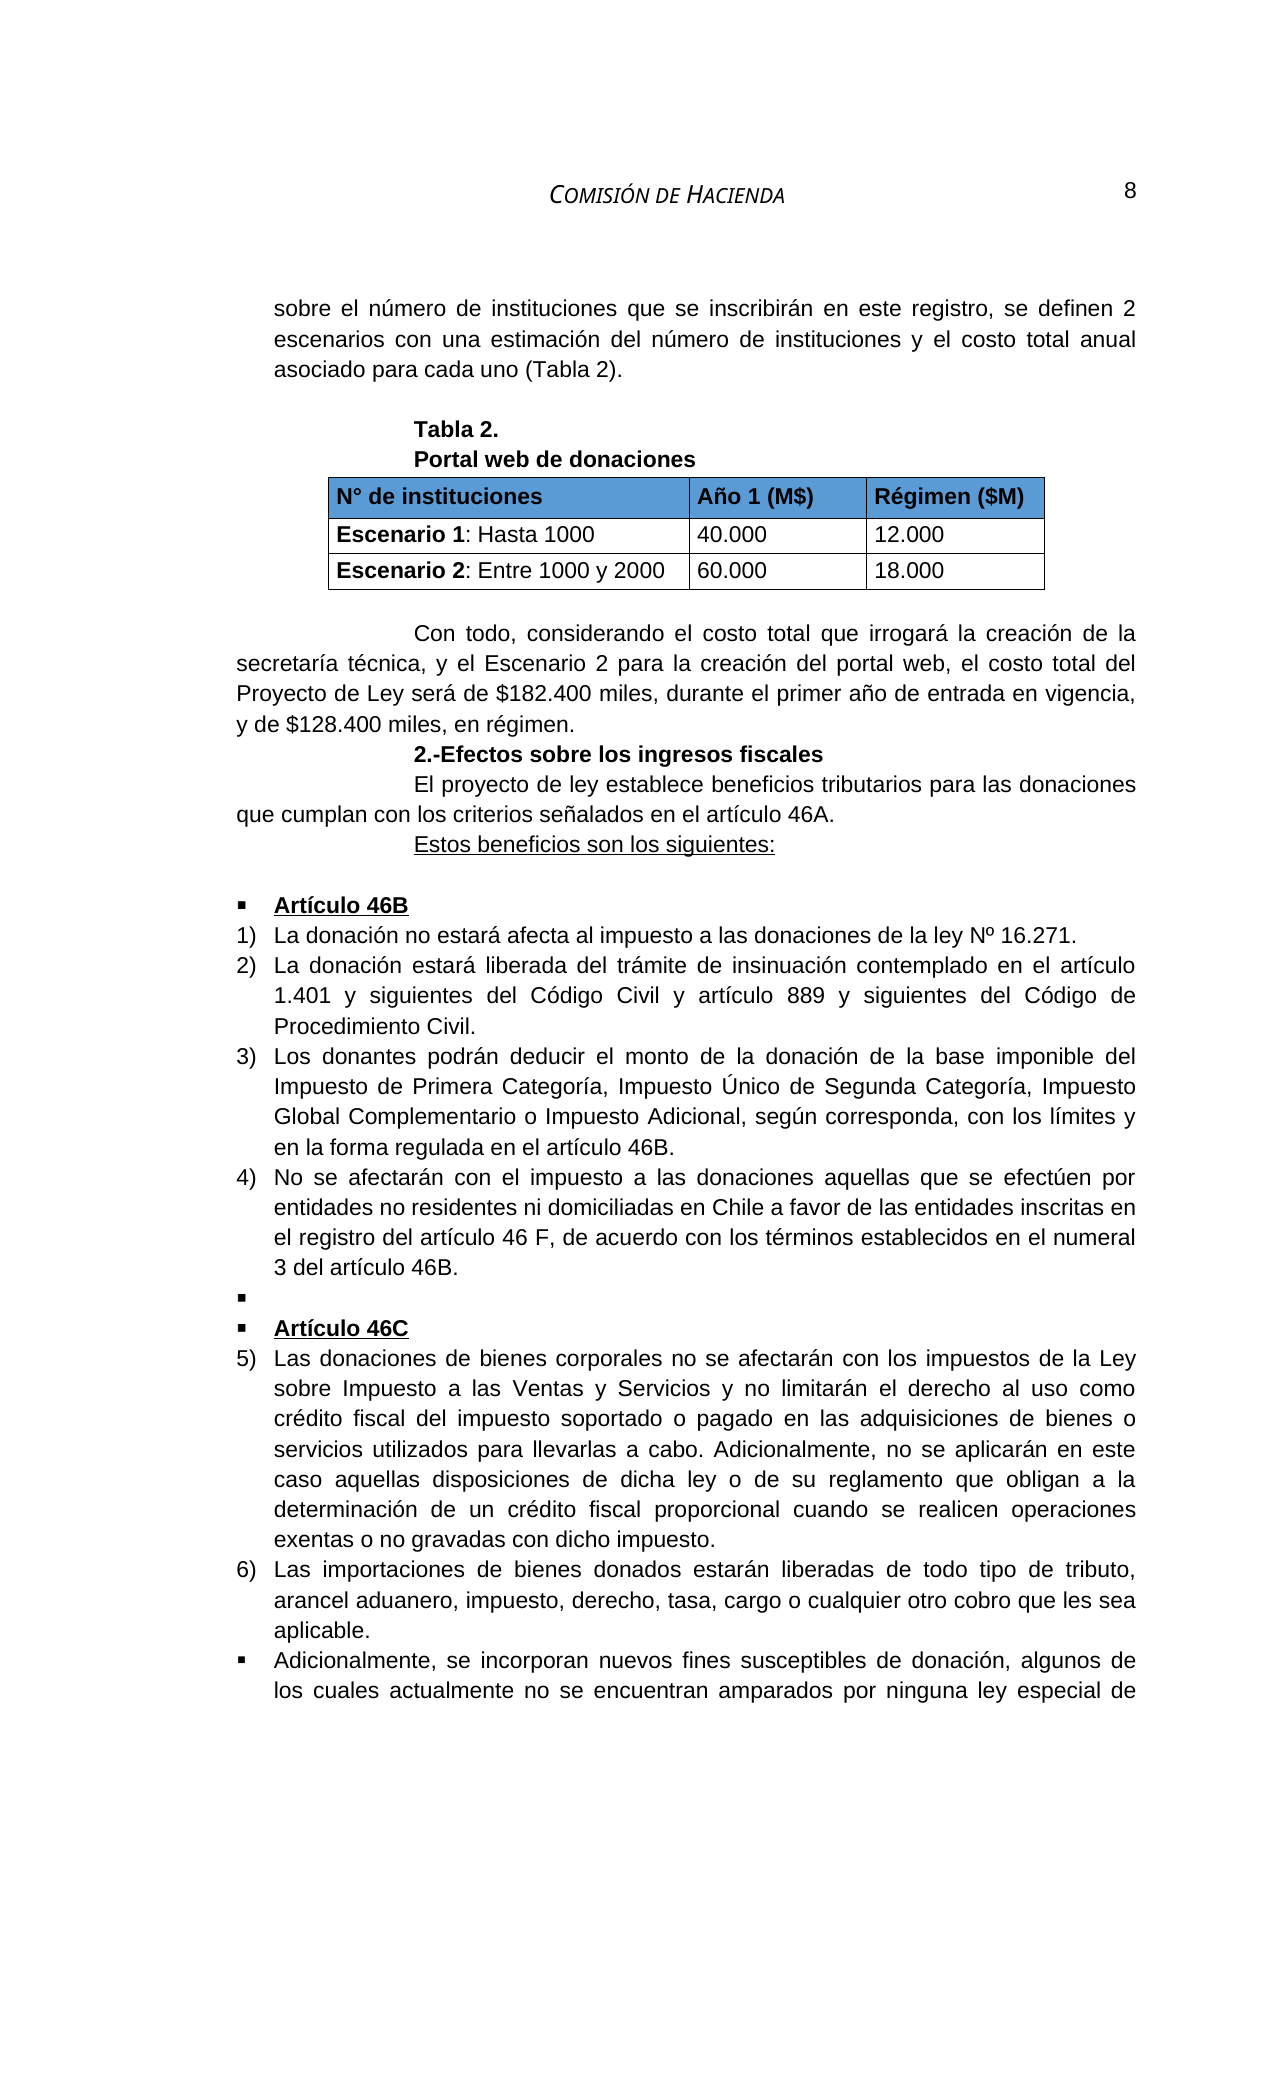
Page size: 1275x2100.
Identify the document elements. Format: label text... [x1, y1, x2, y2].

text Estos beneficios son los siguientes: [236, 831, 1137, 858]
table_header N° de instituciones [329, 478, 689, 518]
list Las importaciones de bienes donados estarán liberadas de todo tipo de tributo, arancel aduanero, impuesto, derecho, tasa, cargo o cualquier otro cobro que les sea aplicable. [236, 1556, 1137, 1643]
table_cell Escenario 2: Entre 1000 y 2000 [329, 554, 689, 589]
list Las donaciones de bienes corporales no se afectarán con los impuestos de la Ley sobre Impuesto a las Ventas y Servicios y no limitarán el derecho al uso como crédito fiscal del impuesto soportado o pagado en las adquisiciones de bienes o servicios utilizados para llevarlas a cabo. Adicionalmente, no se aplicarán en este caso aquellas disposiciones de dicha ley o de su reglamento que obligan a la determinación de un crédito fiscal proporcional cuando se realicen operaciones exentas o no gravadas con dicho impuesto. [236, 1345, 1137, 1553]
text El proyecto de ley establece beneficios tributarios para las donaciones que cumplan con los criterios señalados en el artículo 46A. [236, 771, 1137, 828]
list No se afectarán con el impuesto a las donaciones aquellas que se efectúen por entidades no residentes ni domiciliadas en Chile a favor de las entidades inscritas en el registro del artículo 46 F, de acuerdo con los términos establecidos en el numeral 3 del artículo 46B. [236, 1164, 1137, 1281]
list Artículo 46B [236, 892, 1137, 918]
list Los donantes podrán deducir el monto de la donación de la base imponible del Impuesto de Primera Categoría, Impuesto Único de Segunda Categoría, Impuesto Global Complementario o Impuesto Adicional, según corresponda, con los límites y en la forma regulada en el artículo 46B. [236, 1043, 1137, 1160]
text Con todo, considerando el costo total que irrogará la creación de la secretaría técnica, y el Escenario 2 para la creación del portal web, el costo total del Proyecto de Ley será de $182.400 miles, durante el primer año de entrada en vigencia, y de $128.400 miles, en régimen. [236, 620, 1137, 737]
list La donación no estará afecta al impuesto a las donaciones de la ley Nº 16.271. [236, 922, 1137, 948]
text Portal web de donaciones [236, 446, 1137, 473]
table_cell 60.000 [690, 554, 866, 589]
list Artículo 46C [236, 1315, 1137, 1341]
table_header Régimen ($M) [867, 478, 1044, 518]
text Tabla 2. [236, 416, 1137, 442]
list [236, 1647, 1137, 1704]
table_cell 12.000 [867, 519, 1044, 553]
table_cell 18.000 [867, 554, 1044, 589]
text 2.-Efectos sobre los ingresos fiscales [236, 741, 1137, 767]
table_cell 40.000 [690, 519, 866, 553]
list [236, 295, 1137, 382]
table_header Año 1 (M$) [690, 478, 866, 518]
table_cell Escenario 1: Hasta 1000 [329, 519, 689, 553]
list La donación estará liberada del trámite de insinuación contemplado en el artículo 1.401 y siguientes del Código Civil y artículo 889 y siguientes del Código de Procedimiento Civil. [236, 952, 1137, 1039]
